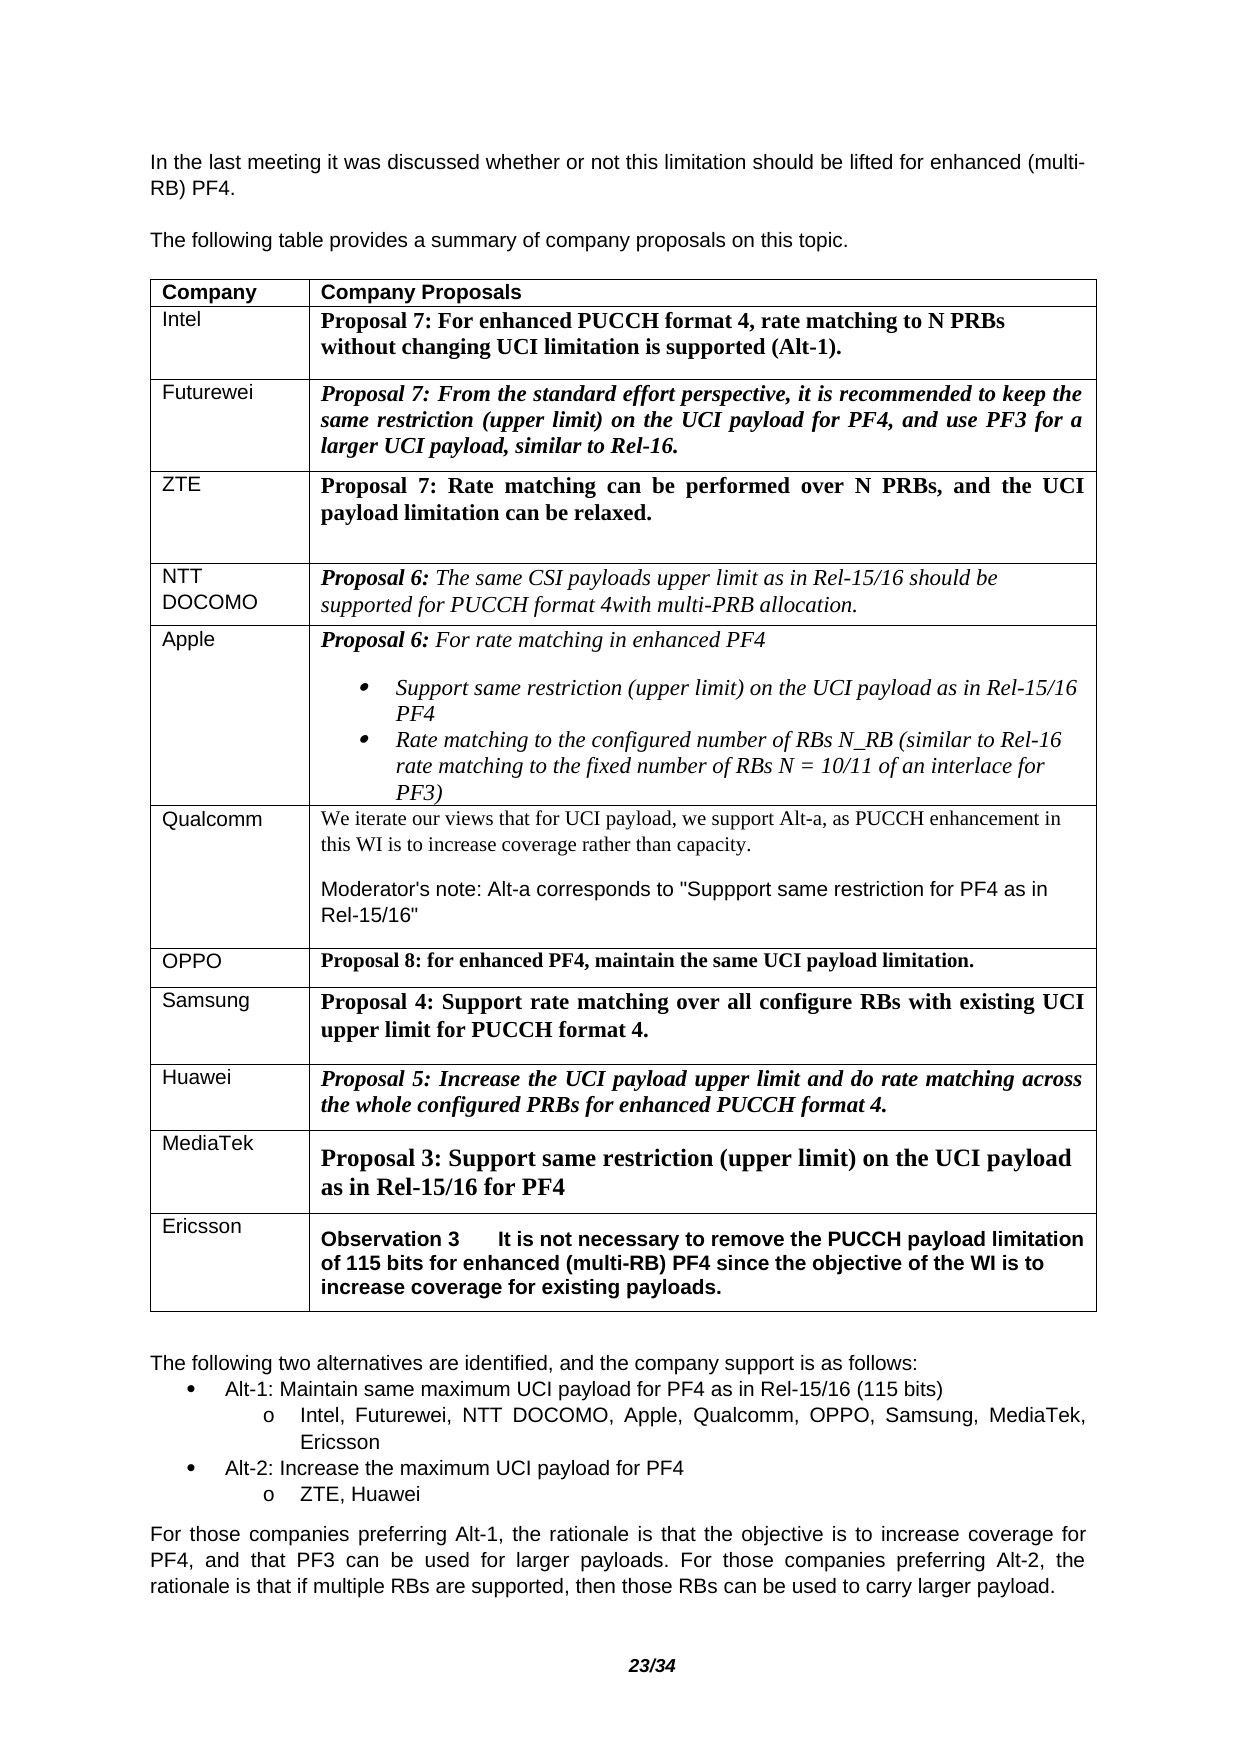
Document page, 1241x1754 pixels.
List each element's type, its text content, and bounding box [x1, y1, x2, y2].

table_cell We iterate our views that for UCI payload, we support Alt-a, as PUCCH enhancement in this WI is to increase coverage rather than capacity. Moderator's note: Alt-a corresponds to "Suppport same restriction for PF4 as in Rel-15/16" [310, 806, 1096, 947]
table_cell Intel [151, 307, 309, 378]
table_header Company Proposals [310, 280, 1096, 306]
table_cell Proposal 5: Increase the UCI payload upper limit and do rate matching across the whole configured PRBs for enhanced PUCCH format 4. [310, 1065, 1096, 1130]
table_cell MediaTek [151, 1131, 309, 1213]
table_cell Ericsson [151, 1214, 309, 1311]
list Alt-1: Maintain same maximum UCI payload for PF4 as in Rel-15/16 (115 bits) [187, 1376, 1087, 1401]
text For those companies preferring Alt-1, the rationale is that the objective is to increase coverage for PF4, and that PF3 can be used for larger payloads. For those companies preferring Alt-2, the rationale is that if multiple RBs are supported, then those RBs can be used to carry larger payload. [150, 1522, 1087, 1598]
table_cell ZTE [151, 472, 309, 563]
table_cell Proposal 8: for enhanced PF4, maintain the same UCI payload limitation. [310, 949, 1096, 987]
list Alt-2: Increase the maximum UCI payload for PF4 [187, 1456, 1087, 1480]
table_cell Proposal 7: For enhanced PUCCH format 4, rate matching to N PRBs without changing UCI limitation is supported (Alt-1). [310, 307, 1096, 378]
table_cell Samsung [151, 988, 309, 1063]
table_cell OPPO [151, 949, 309, 987]
table_cell Qualcomm [151, 806, 309, 947]
list ZTE, Huawei [262, 1482, 1087, 1508]
table_cell Proposal 7: Rate matching can be performed over N PRBs, and the UCI payload limitation can be relaxed. [310, 472, 1096, 563]
list Intel, Futurewei, NTT DOCOMO, Apple, Qualcomm, OPPO, Samsung, MediaTek, Ericsson [262, 1402, 1087, 1454]
table_cell Proposal 4: Support rate matching over all configure RBs with existing UCI upper limit for PUCCH format 4. [310, 988, 1096, 1063]
table_cell Proposal 6: For rate matching in enhanced PF4 Support same restriction (upper limit) on the UCI payload as in Rel-15/16 PF4 Rate matching to the configured number of RBs N_RB (similar to Rel-16 rate matching to the fixed number of RBs N = 10/11 of an interlace for PF3) [310, 626, 1096, 805]
table_cell Proposal 6: The same CSI payloads upper limit as in Rel-15/16 should be supported for PUCCH format 4with multi-PRB allocation. [310, 564, 1096, 625]
table_cell Proposal 7: From the standard effort perspective, it is recommended to keep the same restriction (upper limit) on the UCI payload for PF4, and use PF3 for a larger UCI payload, similar to Rel-16. [310, 380, 1096, 471]
table_header Company [151, 280, 309, 306]
text In the last meeting it was discussed whether or not this limitation should be lifted for enhanced (multi-RB) PF4. [150, 150, 1087, 200]
table_cell Huawei [151, 1065, 309, 1130]
table_cell Proposal 3: Support same restriction (upper limit) on the UCI payload as in Rel-15/16 for PF4 [310, 1131, 1096, 1213]
text The following table provides a summary of company proposals on this topic. [150, 227, 1087, 251]
table_cell Apple [151, 626, 309, 805]
table_cell Futurewei [151, 380, 309, 471]
table_cell Observation 3 It is not necessary to remove the PUCCH payload limitation of 115 bits for enhanced (multi-RB) PF4 since the objective of the WI is to increase coverage for existing payloads. [310, 1214, 1096, 1311]
text The following two alternatives are identified, and the company support is as follows: [150, 1351, 1087, 1374]
table_cell NTT DOCOMO [151, 564, 309, 625]
